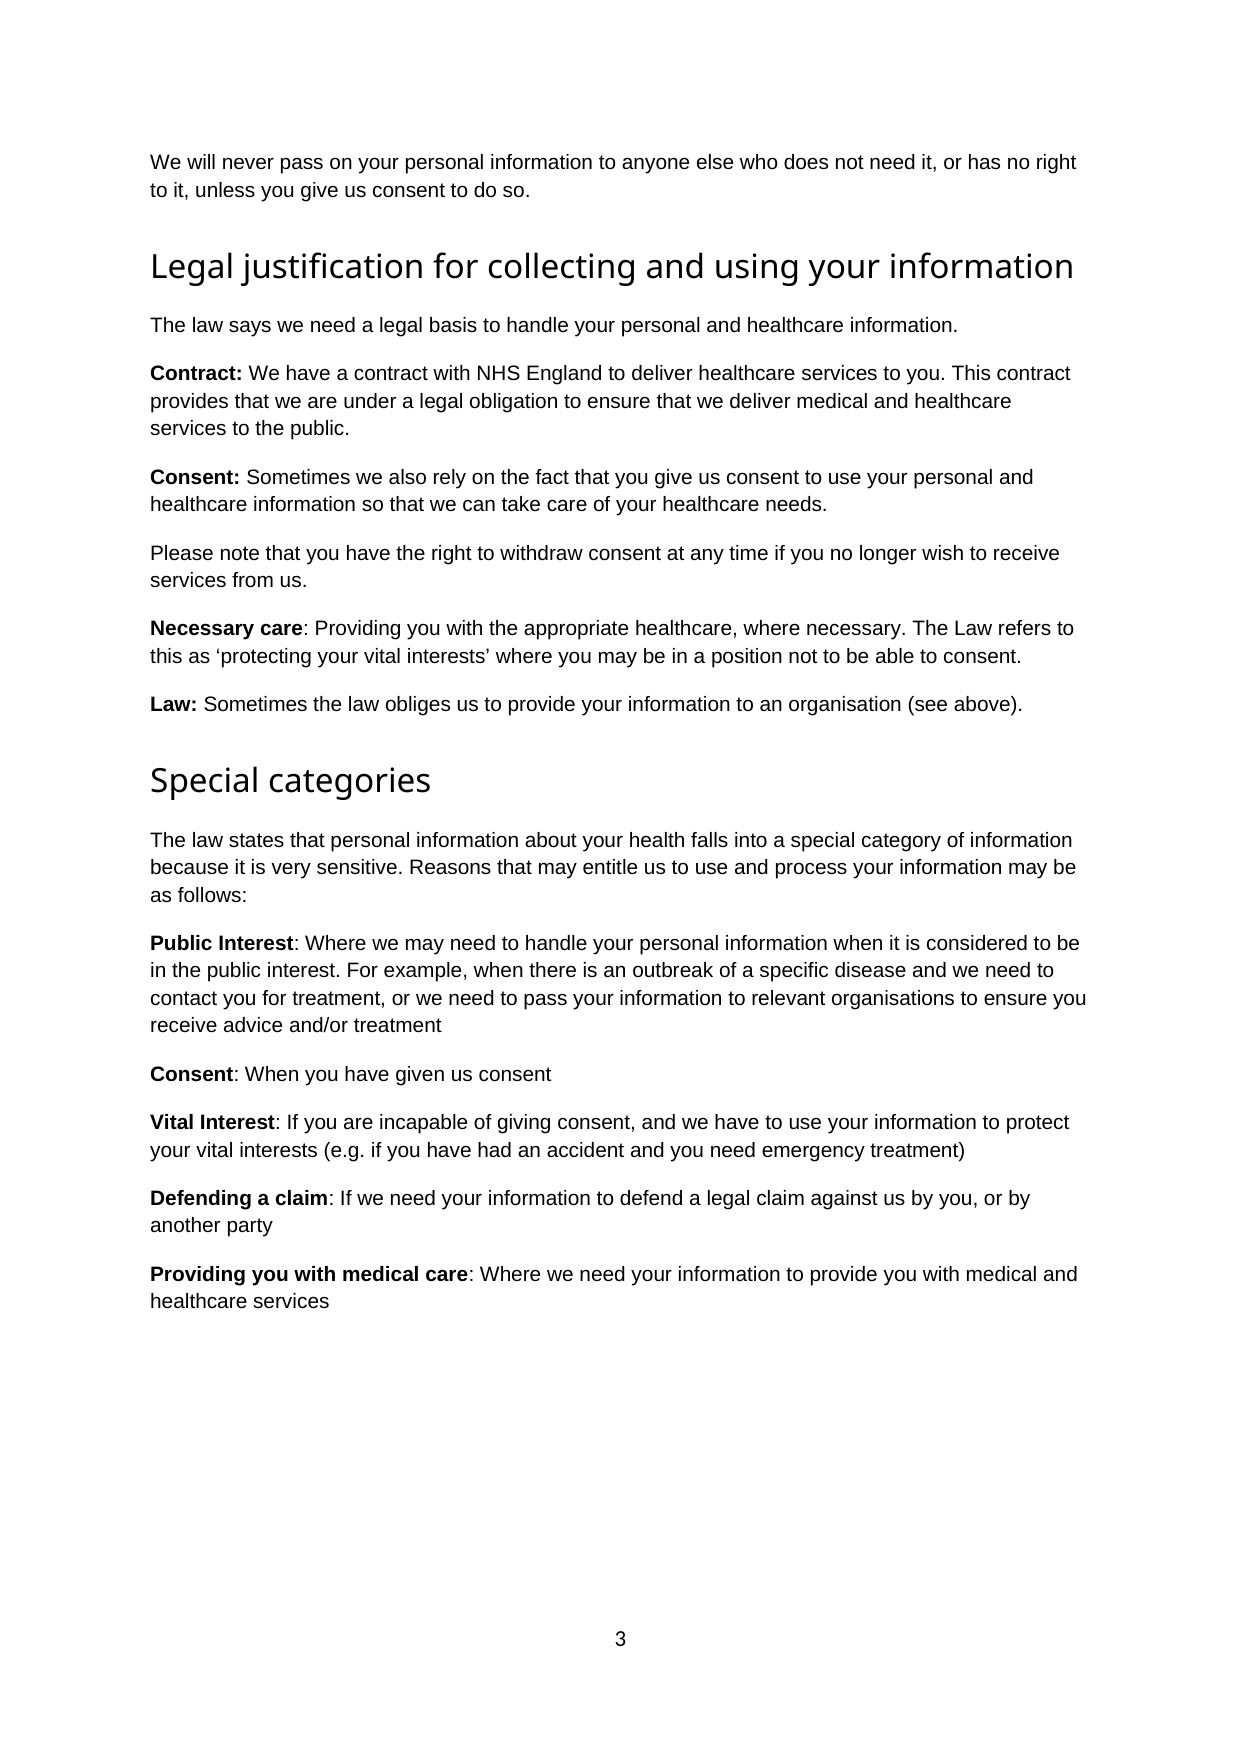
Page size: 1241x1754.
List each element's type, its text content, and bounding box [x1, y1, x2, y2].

text Please note that you have the right to withdraw consent at any time if you no longer wish to receive services from us. [150, 540, 1090, 592]
text The law says we need a legal basis to handle your personal and healthcare information. [150, 313, 1090, 337]
text Law: Sometimes the law obliges us to provide your information to an organisation (see above). [150, 692, 1090, 716]
text Vital Interest: If you are incapable of giving consent, and we have to use your information to protect your vital interests (e.g. if you have had an accident and you need emergency treatment) [150, 1110, 1090, 1161]
text Public Interest: Where we may need to handle your personal information when it is considered to be in the public interest. For example, when there is an outbreak of a specific disease and we need to contact you for treatment, or we need to pass your information to relevant organisations to ensure you receive advice and/or treatment [150, 931, 1090, 1037]
text The law states that personal information about your health falls into a special category of information because it is very sensitive. Reasons that may entitle us to use and process your information may be as follows: [150, 827, 1090, 906]
subtitle Legal justification for collecting and using your information [150, 242, 1090, 288]
text Contract: We have a contract with NHS England to deliver healthcare services to you. This contract provides that we are under a legal obligation to ensure that we deliver medical and healthcare services to the public. [150, 361, 1090, 440]
text Necessary care: Providing you with the appropriate healthcare, where necessary. The Law refers to this as ‘protecting your vital interests’ where you may be in a position not to be able to consent. [150, 616, 1090, 668]
text We will never pass on your personal information to anyone else who does not need it, or has no right to it, unless you give us consent to do so. [150, 150, 1090, 201]
text Defending a claim: If we need your information to defend a legal claim against us by you, or by another party [150, 1186, 1090, 1237]
text Providing you with medical care: Where we need your information to provide you with medical and healthcare services [150, 1262, 1090, 1313]
text Consent: When you have given us consent [150, 1062, 1090, 1086]
text Consent: Sometimes we also rely on the fact that you give us consent to use your personal and healthcare information so that we can take care of your healthcare needs. [150, 464, 1090, 516]
subtitle Special categories [150, 757, 1090, 802]
